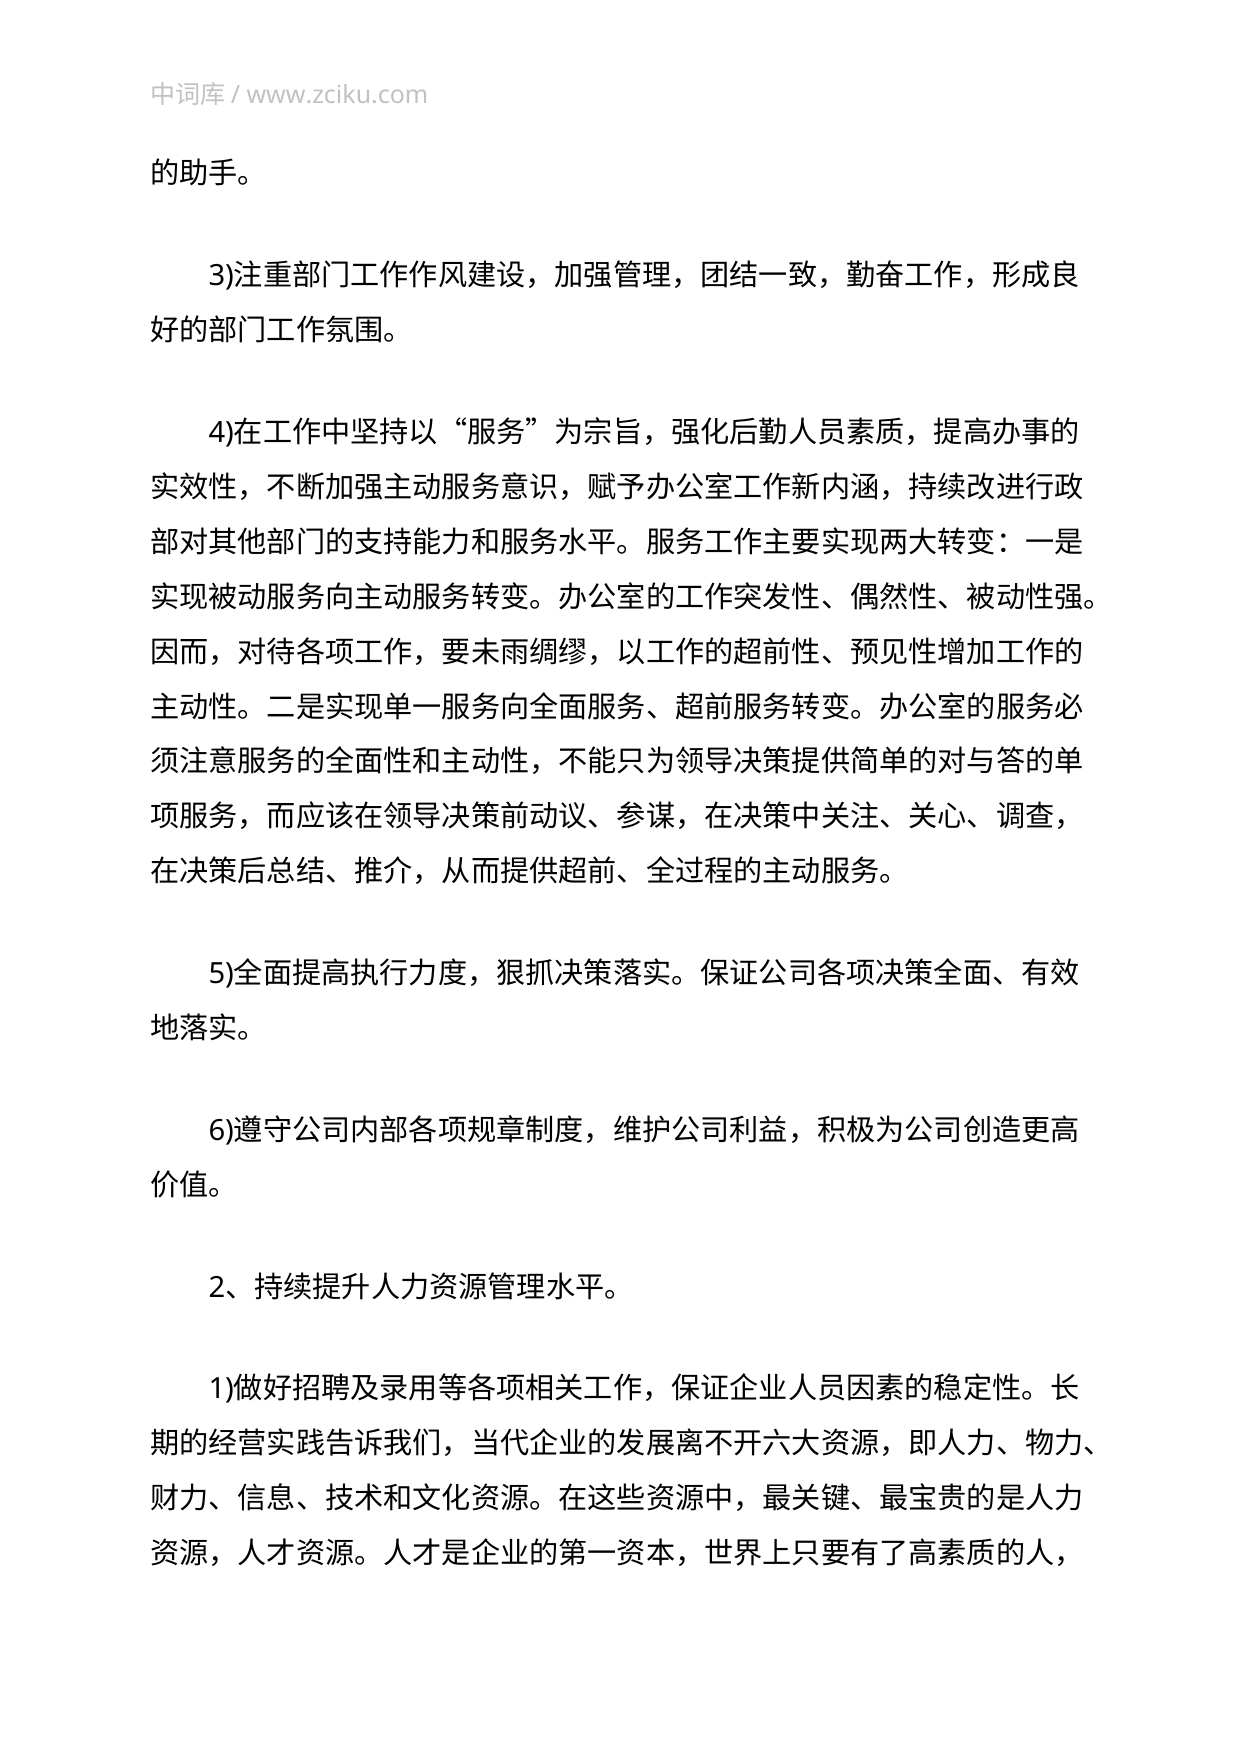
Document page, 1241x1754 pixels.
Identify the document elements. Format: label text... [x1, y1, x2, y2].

text 5)全面提高执行力度，狠抓决策落实。保证公司各项决策全面、有效地落实。 [150, 949, 1090, 1047]
text 4)在工作中坚持以“服务”为宗旨，强化后勤人员素质，提高办事的实效性，不断加强主动服务意识，赋予办公室工作新内涵，持续改进行政部对其他部门的支持能力和服务水平。服务工作主要实现两大转变：一是实现被动服务向主动服务转变。办公室的工作突发性、偶然性、被动性强。因而，对待各项工作，要未雨绸缪，以工作的超前性、预见性增加工作的主动性。二是实现单一服务向全面服务、超前服务转变。办公室的服务必须注意服务的全面性和主动性，不能只为领导决策提供简单的对与答的单项服务，而应该在领导决策前动议、参谋，在决策中关注、关心、调查，在决策后总结、推介，从而提供超前、全过程的主动服务。 [150, 408, 1090, 890]
text 6)遵守公司内部各项规章制度，维护公司利益，积极为公司创造更高价值。 [150, 1106, 1090, 1204]
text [150, 150, 1090, 192]
text 2、持续提升人力资源管理水平。 [150, 1263, 1090, 1306]
text 3)注重部门工作作风建设，加强管理，团结一致，勤奋工作，形成良好的部门工作氛围。 [150, 252, 1090, 349]
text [150, 1365, 1090, 1572]
